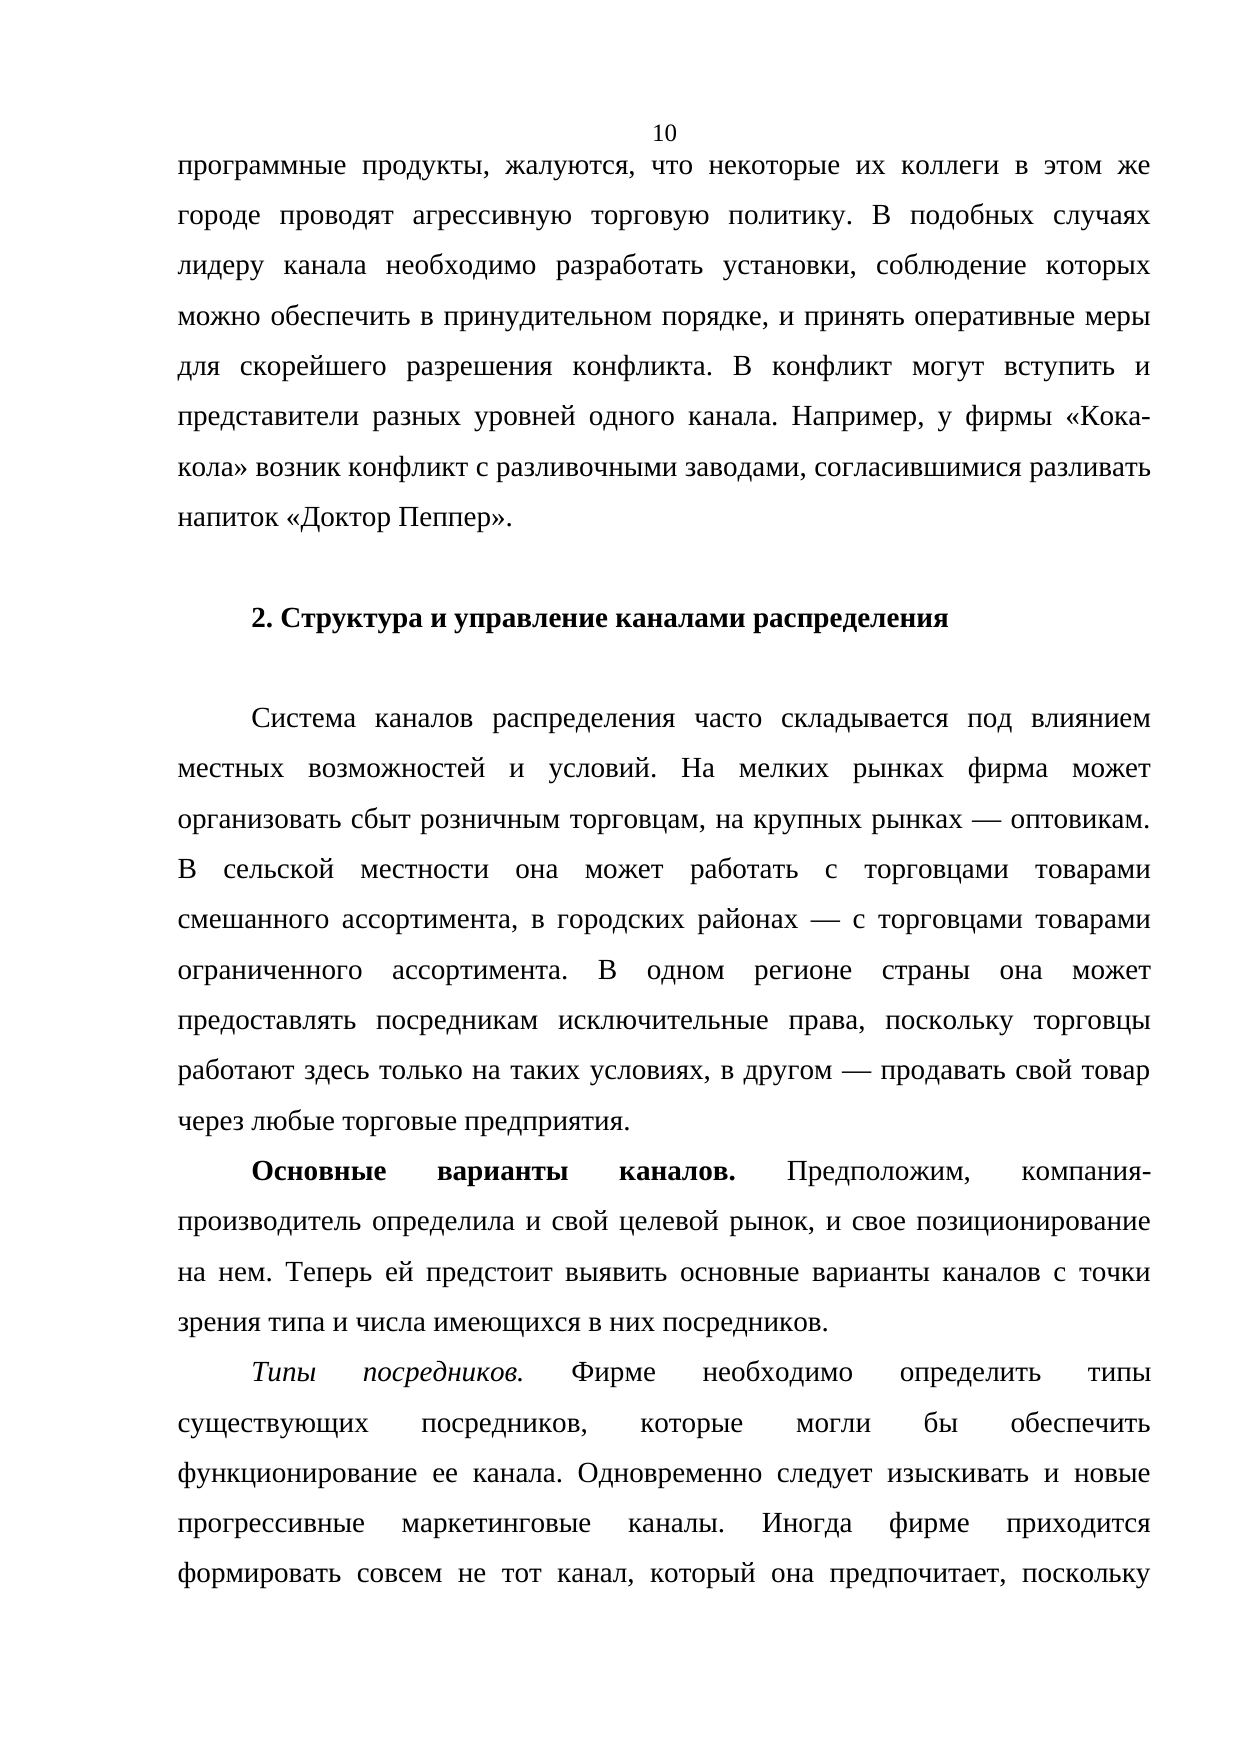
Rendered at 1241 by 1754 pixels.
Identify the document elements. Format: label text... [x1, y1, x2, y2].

text Система каналов распределения часто складывается под влиянием местных возможностей и условий. На мелких рынках фирма может организовать сбыт розничным торговцам, на крупных рынках — оптовикам. В сельской местности она может работать с торговцами товарами смешанного ассортимента, в городских районах — с торговцами товарами ограниченного ассортимента. В одном регионе страны она может предоставлять посредникам исключительные права, поскольку торговцы работают здесь только на таких условиях, в другом — продавать свой товар через любые торговые предприятия. [177, 700, 1152, 1136]
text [177, 147, 1152, 533]
text 2. Структура и управление каналами распределения [177, 600, 1152, 633]
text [177, 1354, 1152, 1589]
text Основные варианты каналов. Предположим, компания-производитель определила и свой целевой рынок, и свое позиционирование на нем. Теперь ей предстоит выявить основные варианты каналов с точки зрения типа и числа имеющихся в них посредников. [177, 1153, 1152, 1338]
